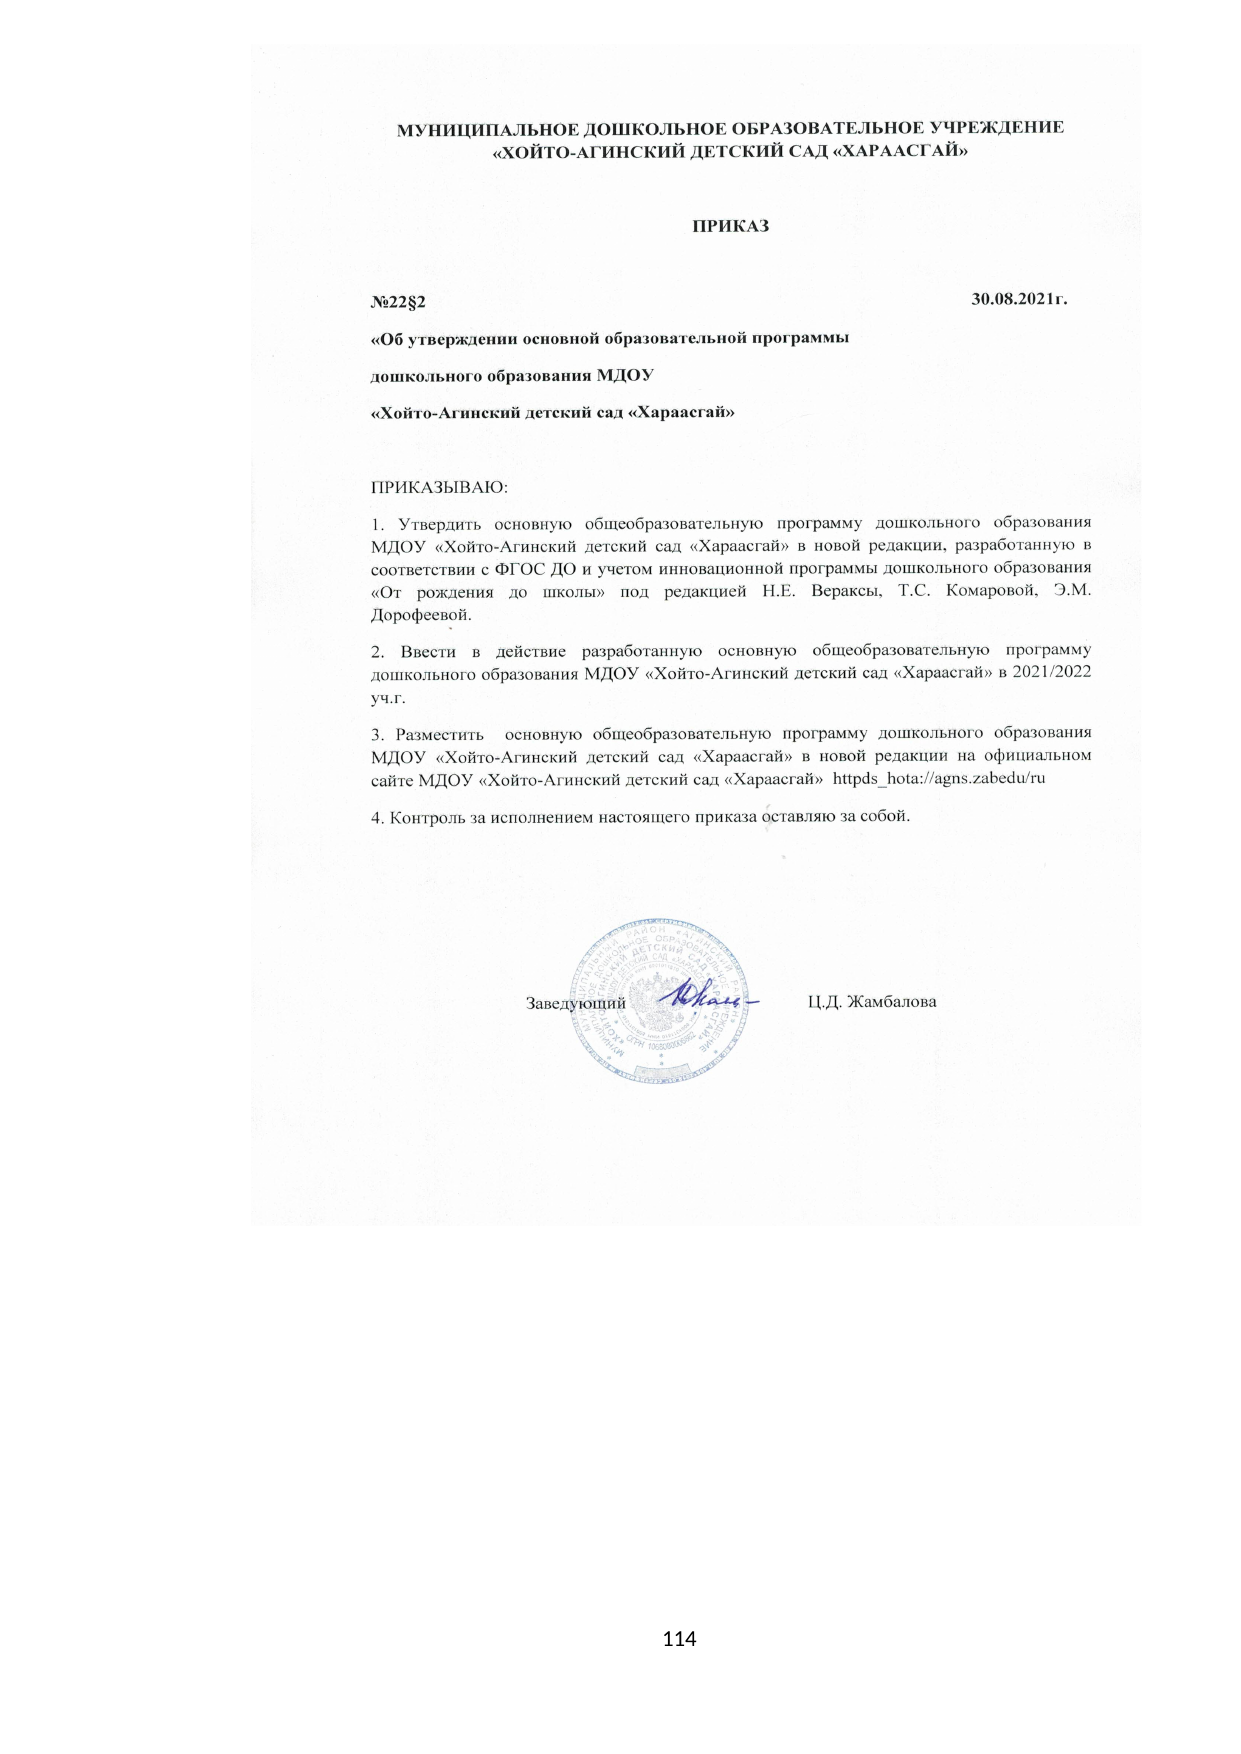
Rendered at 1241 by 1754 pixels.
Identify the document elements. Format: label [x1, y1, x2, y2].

picture [251, 44, 1142, 1226]
